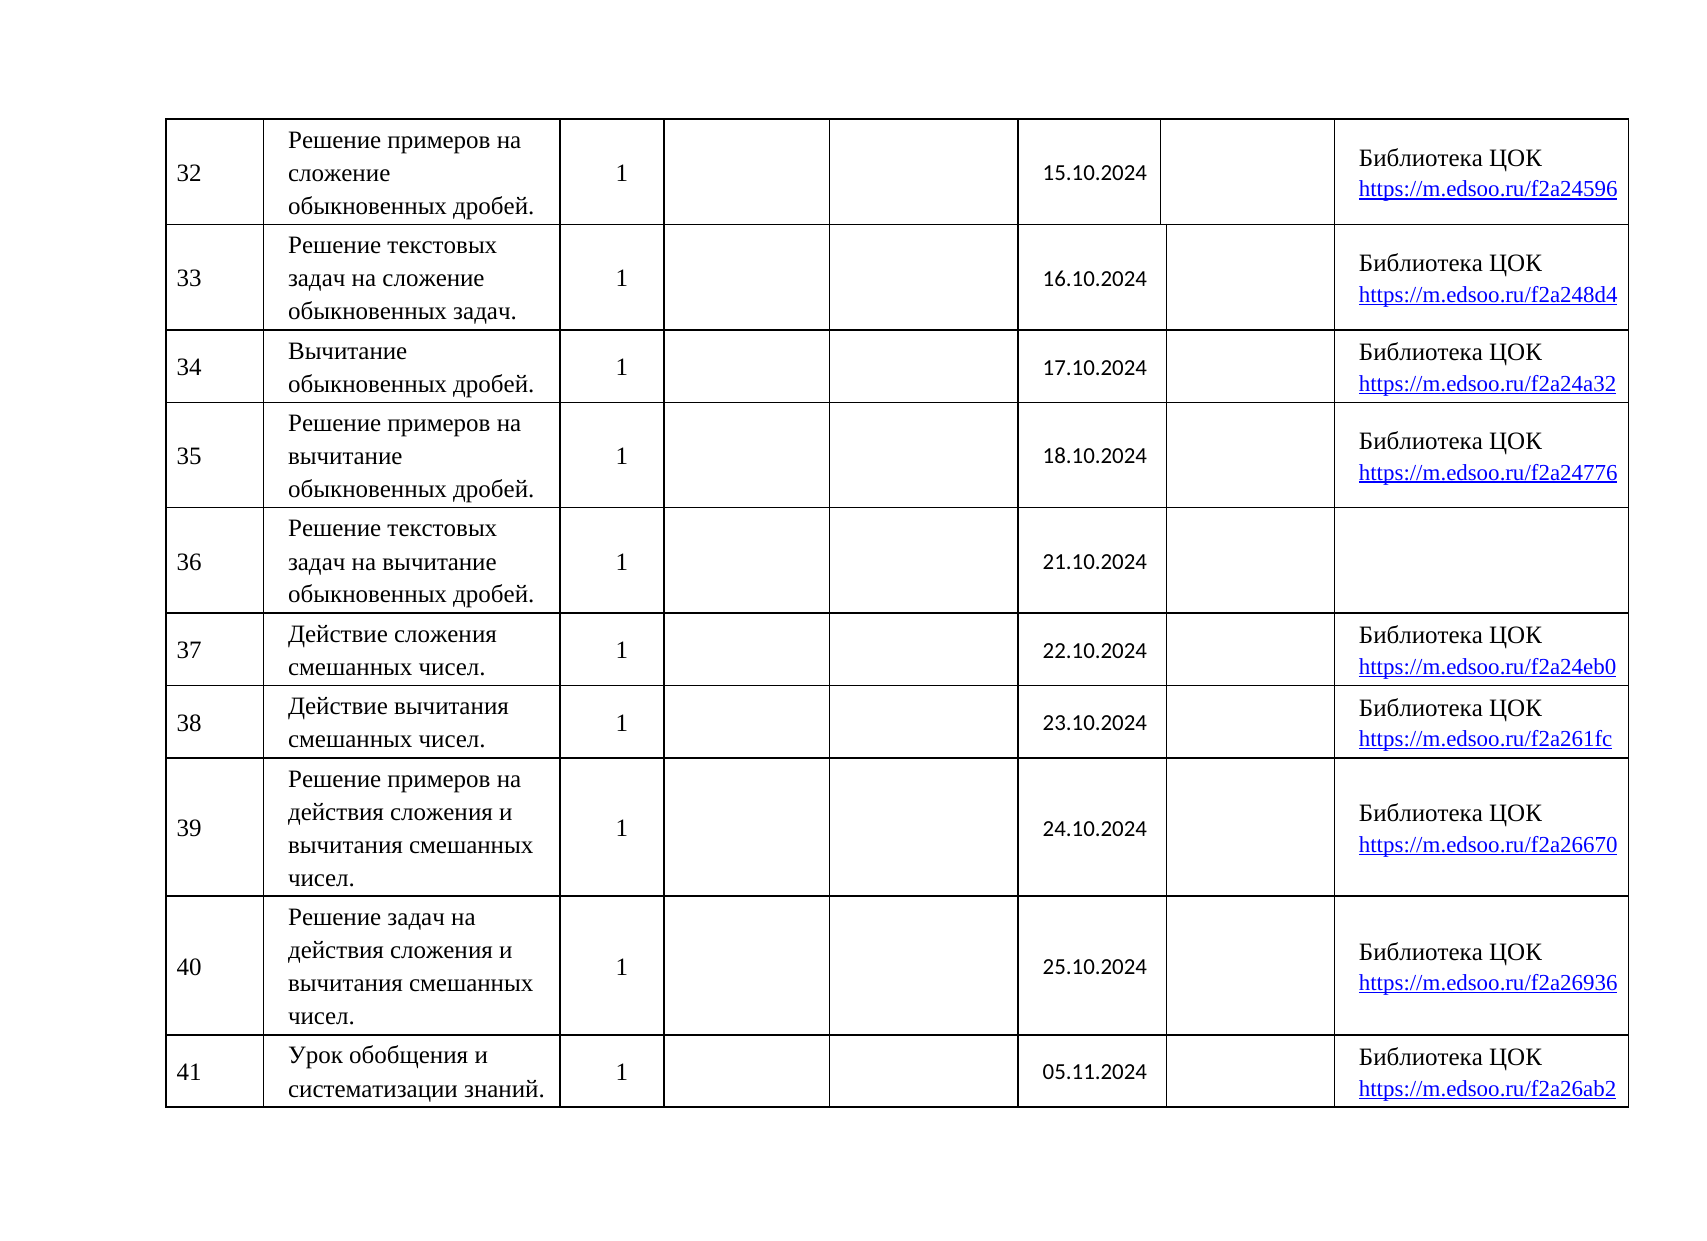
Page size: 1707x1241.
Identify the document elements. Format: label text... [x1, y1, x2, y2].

table_cell 1 [561, 225, 663, 329]
table_cell Библиотека ЦОК https://m.edsoo.ru/f2a26936 [1335, 897, 1628, 1034]
table_cell [665, 508, 829, 612]
table_cell 05.11.2024 [1019, 1036, 1166, 1106]
table_cell [1167, 686, 1334, 757]
table_cell [665, 1036, 829, 1106]
table_cell [1167, 331, 1334, 401]
table_cell [830, 120, 1017, 223]
table_cell 32 [167, 120, 263, 223]
table_cell Решение примеров на сложение обыкновенных дробей. [264, 120, 559, 223]
table_cell [830, 686, 1017, 757]
table_cell Решение текстовых задач на вычитание обыкновенных дробей. [264, 508, 559, 612]
table_cell [665, 897, 829, 1034]
table_cell [830, 614, 1017, 684]
table_cell [1167, 403, 1334, 507]
table_cell [830, 1036, 1017, 1106]
table_cell 1 [561, 508, 663, 612]
table_cell Действие вычитания смешанных чисел. [264, 686, 559, 757]
table_cell 40 [167, 897, 263, 1034]
table_cell [1167, 225, 1334, 329]
table_cell [665, 403, 829, 507]
table_cell Библиотека ЦОК https://m.edsoo.ru/f2a248d4 [1335, 225, 1628, 329]
table_cell 33 [167, 225, 263, 329]
table_cell [830, 331, 1017, 401]
table_cell 1 [561, 403, 663, 507]
table_cell 1 [561, 897, 663, 1034]
table_cell [1161, 120, 1334, 223]
table_cell Решение задач на действия сложения и вычитания смешанных чисел. [264, 897, 559, 1034]
table_cell 35 [167, 403, 263, 507]
table_cell 41 [167, 1036, 263, 1106]
table_cell 24.10.2024 [1019, 759, 1166, 895]
table_cell [1167, 1036, 1334, 1106]
table_cell [830, 897, 1017, 1034]
table_cell [1167, 897, 1334, 1034]
table_cell [830, 225, 1017, 329]
table_cell [1167, 759, 1334, 895]
table_cell Библиотека ЦОК https://m.edsoo.ru/f2a24eb0 [1335, 614, 1628, 684]
table_cell [665, 331, 829, 401]
table_cell Библиотека ЦОК https://m.edsoo.ru/f2a26ab2 [1335, 1036, 1628, 1106]
table_cell [1167, 508, 1334, 612]
table_cell Библиотека ЦОК https://m.edsoo.ru/f2a24776 [1335, 403, 1628, 507]
table_cell 39 [167, 759, 263, 895]
table_cell [665, 686, 829, 757]
table_cell [665, 759, 829, 895]
table_cell [830, 403, 1017, 507]
table_cell 17.10.2024 [1019, 331, 1166, 401]
table_cell [665, 614, 829, 684]
table_cell [665, 225, 829, 329]
table_cell 25.10.2024 [1019, 897, 1166, 1034]
table_cell 34 [167, 331, 263, 401]
table_cell Библиотека ЦОК https://m.edsoo.ru/f2a24a32 [1335, 331, 1628, 401]
table_cell 1 [561, 120, 663, 223]
table_cell [830, 508, 1017, 612]
table_cell 38 [167, 686, 263, 757]
table_cell 15.10.2024 [1019, 120, 1160, 223]
table_cell 16.10.2024 [1019, 225, 1166, 329]
table_cell 1 [561, 331, 663, 401]
table_cell [1335, 508, 1628, 612]
table_cell Действие сложения смешанных чисел. [264, 614, 559, 684]
table_cell Библиотека ЦОК https://m.edsoo.ru/f2a26670 [1335, 759, 1628, 895]
table_cell Решение текстовых задач на сложение обыкновенных задач. [264, 225, 559, 329]
table_cell Решение примеров на действия сложения и вычитания смешанных чисел. [264, 759, 559, 895]
table_cell 36 [167, 508, 263, 612]
table_cell 1 [561, 759, 663, 895]
table_cell 22.10.2024 [1019, 614, 1166, 684]
table_cell 1 [561, 1036, 663, 1106]
table_cell 1 [561, 686, 663, 757]
table_cell 18.10.2024 [1019, 403, 1166, 507]
table_cell [1167, 614, 1334, 684]
table_cell Решение примеров на вычитание обыкновенных дробей. [264, 403, 559, 507]
table_cell Библиотека ЦОК https://m.edsoo.ru/f2a261fc [1335, 686, 1628, 757]
table_cell 21.10.2024 [1019, 508, 1166, 612]
table_cell [830, 759, 1017, 895]
table_cell 1 [561, 614, 663, 684]
table_cell Урок обобщения и систематизации знаний. [264, 1036, 559, 1106]
table_cell 23.10.2024 [1019, 686, 1166, 757]
table_cell Библиотека ЦОК https://m.edsoo.ru/f2a24596 [1335, 120, 1628, 223]
table_cell 37 [167, 614, 263, 684]
table_cell Вычитание обыкновенных дробей. [264, 331, 559, 401]
table_cell [665, 120, 829, 223]
